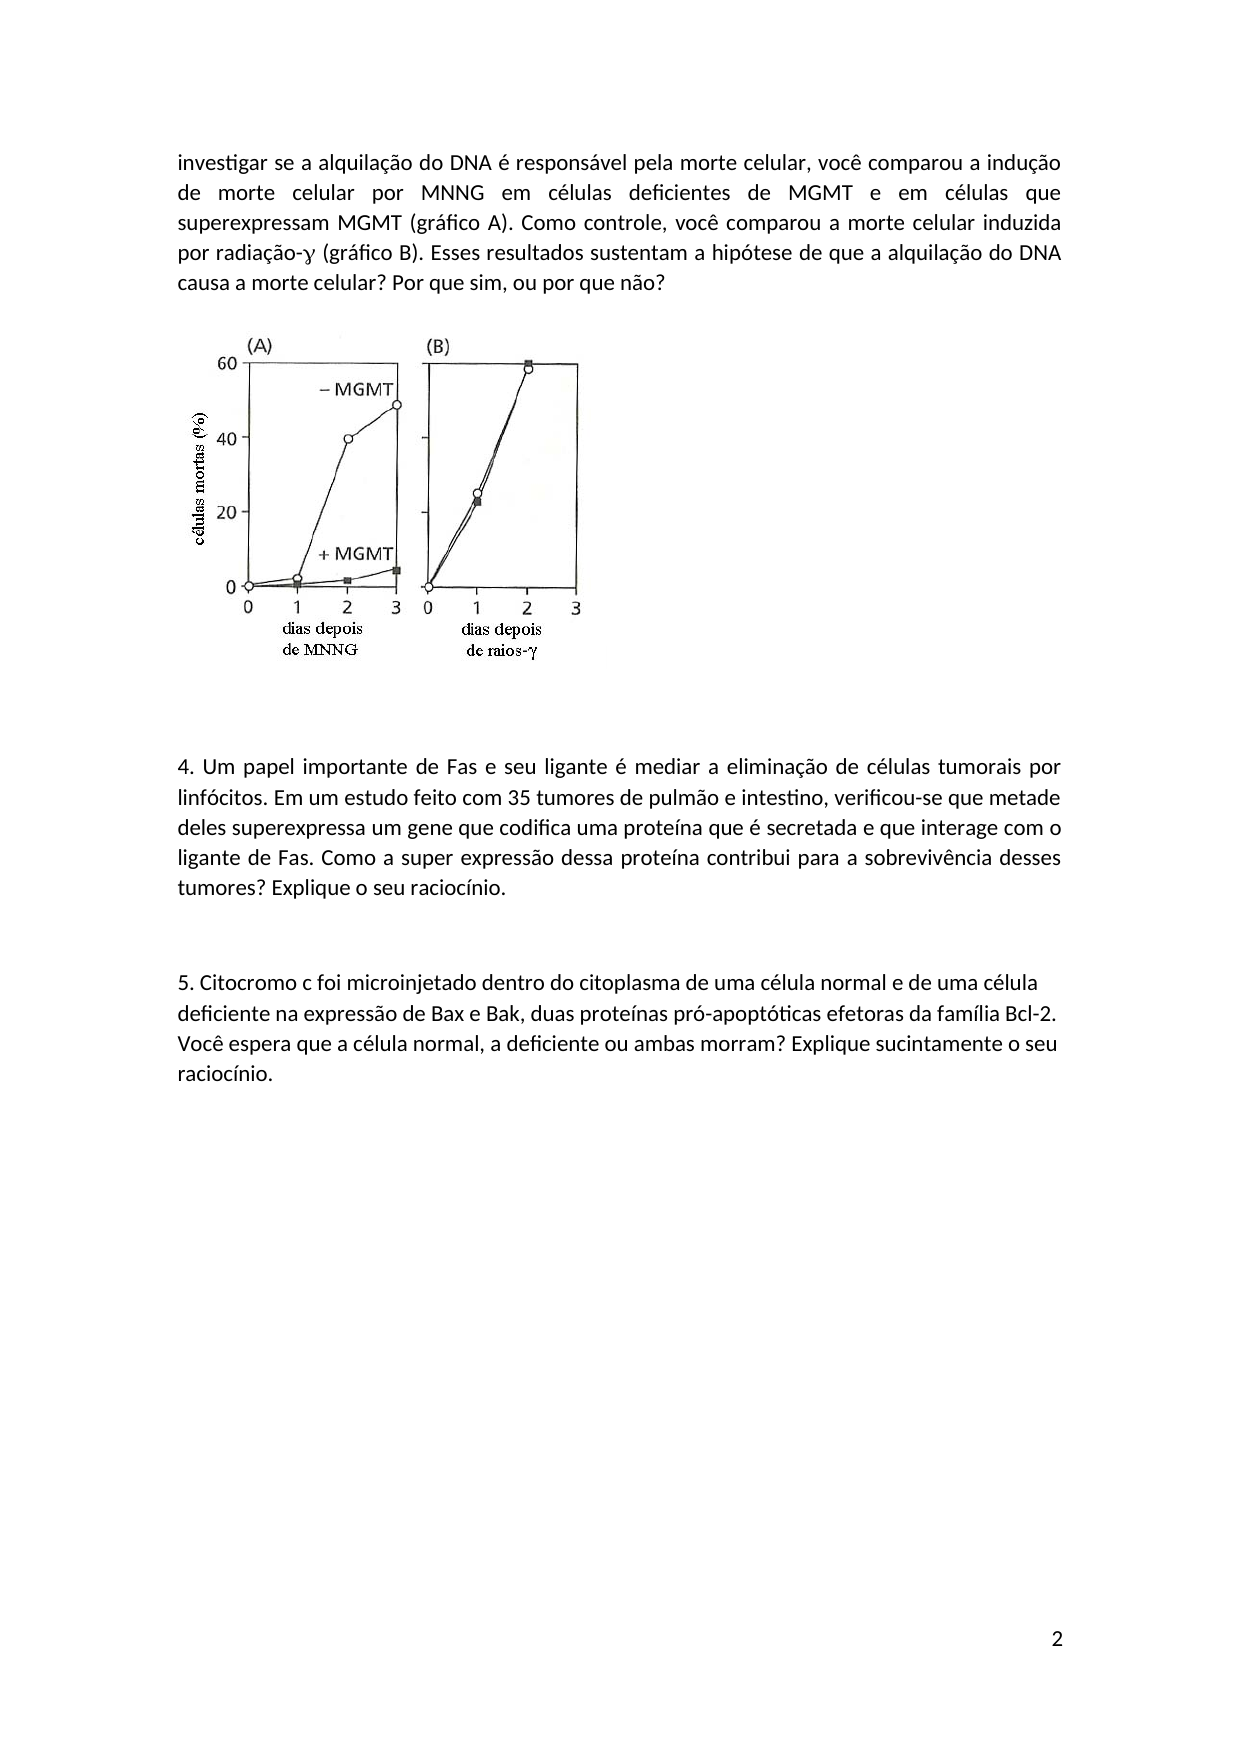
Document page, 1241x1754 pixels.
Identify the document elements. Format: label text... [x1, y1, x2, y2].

text 4. Um papel importante de Fas e seu ligante é mediar a eliminação de células tumorais por linfócitos. Em um estudo feito com 35 tumores de pulmão e intestino, verificou-se que metade deles superexpressa um gene que codifica uma proteína que é secretada e que interage com o ligante de Fas. Como a super expressão dessa proteína contribui para a sobrevivência desses tumores? Explique o seu raciocínio. [177, 722, 1063, 901]
text 5. Citocromo c foi microinjetado dentro do citoplasma de uma célula normal e de uma célula deficiente na expressão de Bax e Bak, duas proteínas pró-apoptóticas efetoras da família Bcl-2. Você espera que a célula normal, a deficiente ou ambas morram? Explique sucintamente o seu raciocínio. [177, 968, 1063, 1087]
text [177, 148, 1063, 296]
picture [177, 315, 607, 674]
